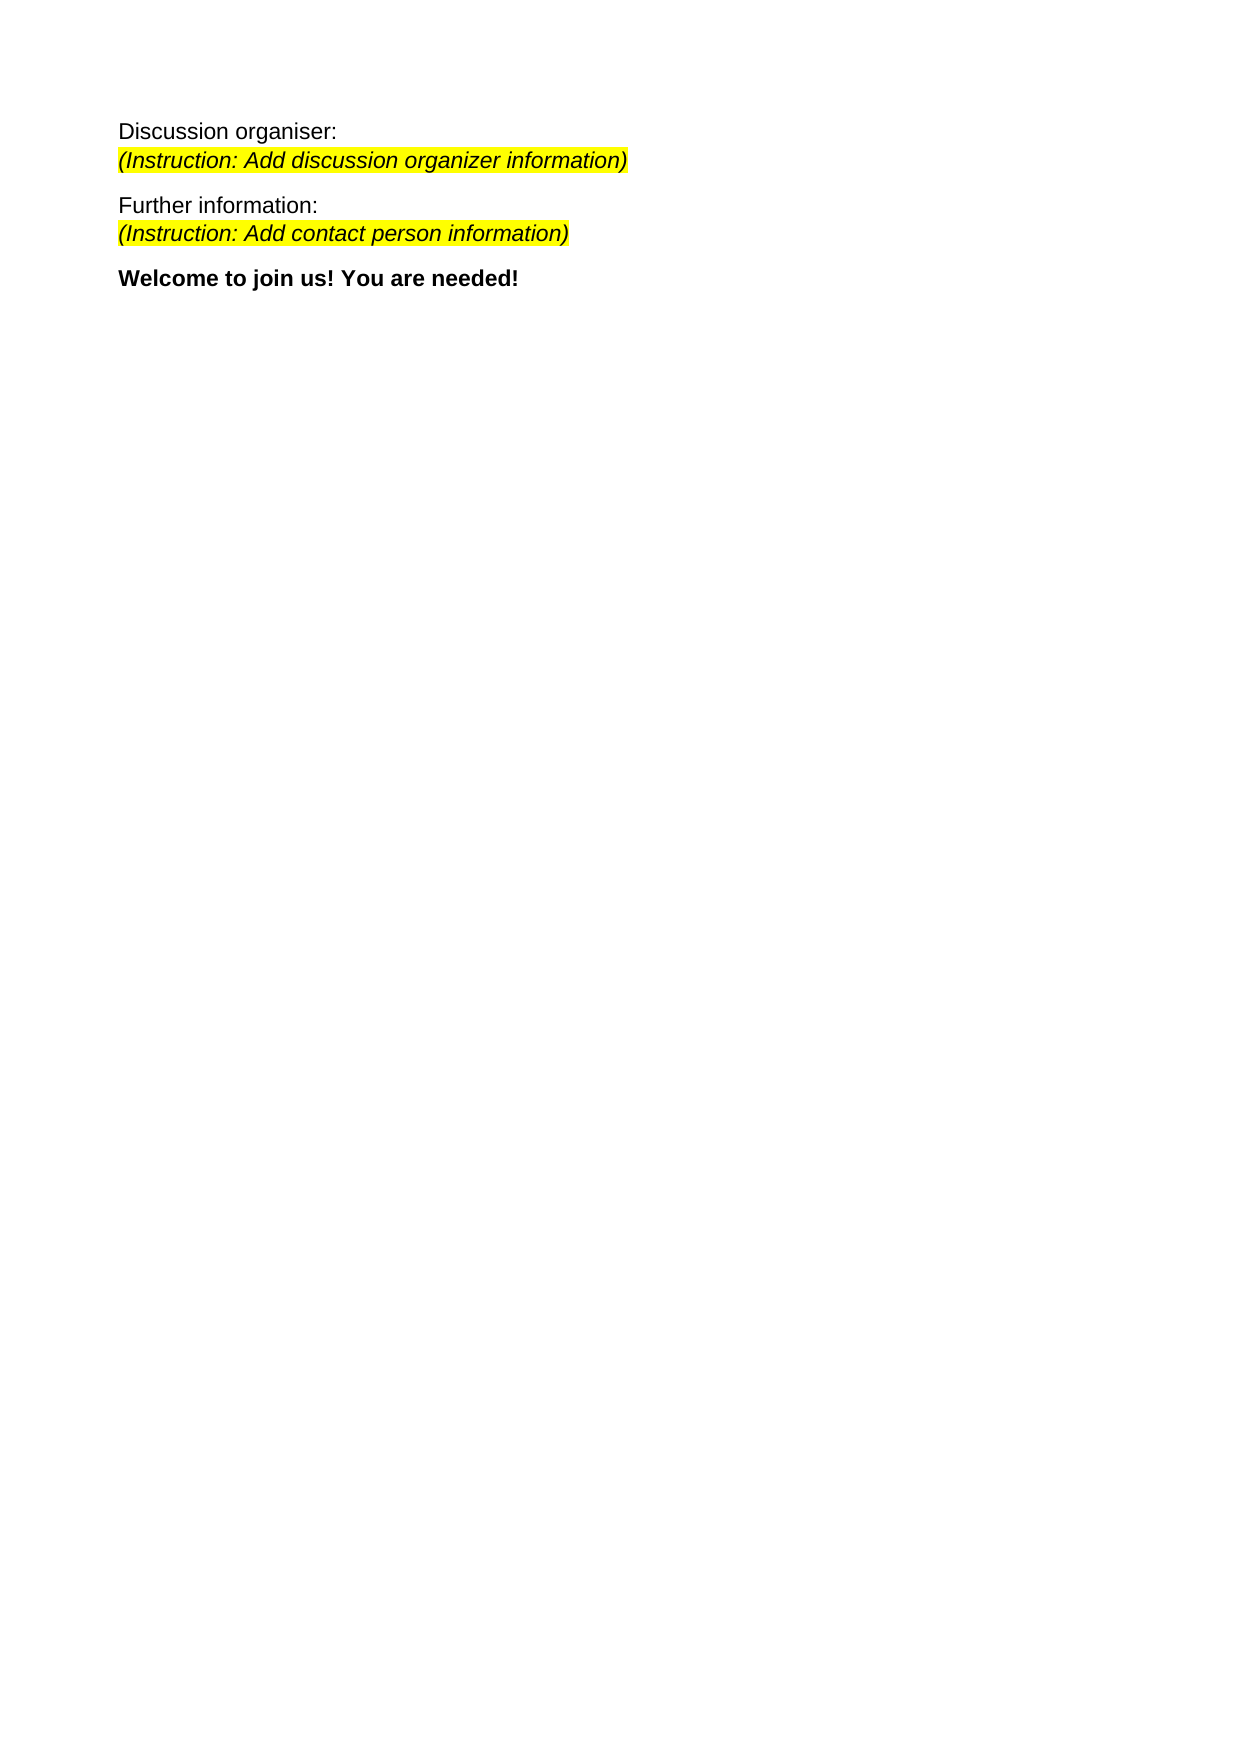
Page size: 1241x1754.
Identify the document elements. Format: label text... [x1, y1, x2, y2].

text Welcome to join us! You are needed! [118, 265, 1122, 292]
text Discussion organiser: (Instruction: Add discussion organizer information) [118, 118, 1122, 173]
text Further information: (Instruction: Add contact person information) [118, 192, 1122, 246]
